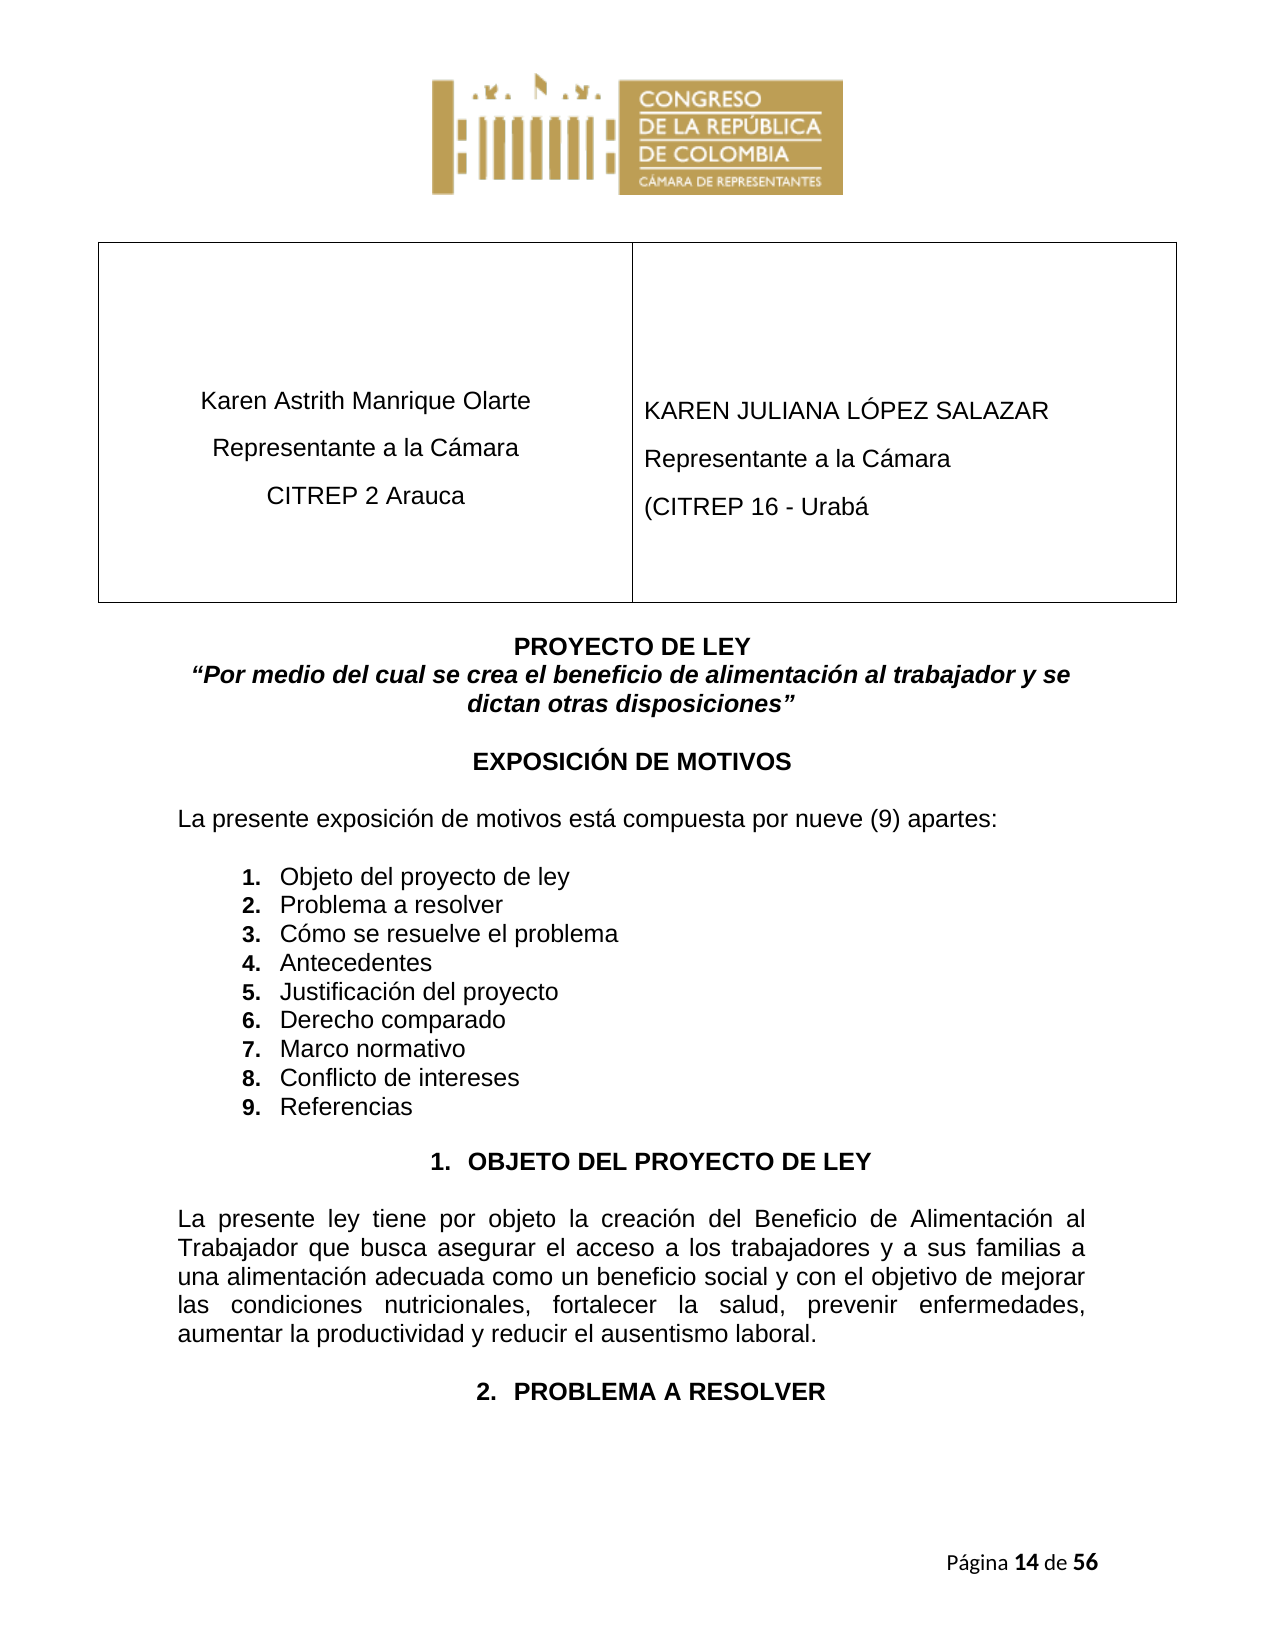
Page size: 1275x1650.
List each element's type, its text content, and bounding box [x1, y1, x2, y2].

list Conflicto de intereses [242, 1063, 1087, 1092]
text EXPOSICIÓN DE MOTIVOS [177, 747, 1087, 775]
table_cell Karen Astrith Manrique Olarte Representante a la Cámara CITREP 2 Arauca [99, 243, 632, 602]
list Cómo se resuelve el problema [242, 919, 1087, 948]
list Objeto del proyecto de ley [242, 862, 1087, 890]
list Marco normativo [242, 1034, 1087, 1063]
list Justificación del proyecto [242, 977, 1087, 1005]
text “Por medio del cual se crea el beneficio de alimentación al trabajador y se dictan otras disposiciones” [177, 660, 1087, 718]
picture [432, 73, 843, 195]
table_cell KAREN JULIANA LÓPEZ SALAZAR Representante a la Cámara (CITREP 16 - Urabá [633, 243, 1176, 602]
text La presente exposición de motivos está compuesta por nueve (9) apartes: [177, 804, 1087, 833]
text PROYECTO DE LEY [177, 632, 1087, 660]
list Antecedentes [242, 948, 1087, 977]
list Problema a resolver [242, 890, 1087, 919]
text La presente ley tiene por objeto la creación del Beneficio de Alimentación al Trabajador que busca asegurar el acceso a los trabajadores y a sus familias a una alimentación adecuada como un beneficio social y con el objetivo de mejorar las condiciones nutricionales, fortalecer la salud, prevenir enfermedades, aumentar la productividad y reducir el ausentismo laboral. [177, 1204, 1087, 1348]
list OBJETO DEL PROYECTO DE LEY [215, 1147, 1087, 1175]
list Referencias [242, 1092, 1087, 1120]
list Derecho comparado [242, 1005, 1087, 1034]
list PROBLEMA A RESOLVER [215, 1377, 1087, 1405]
